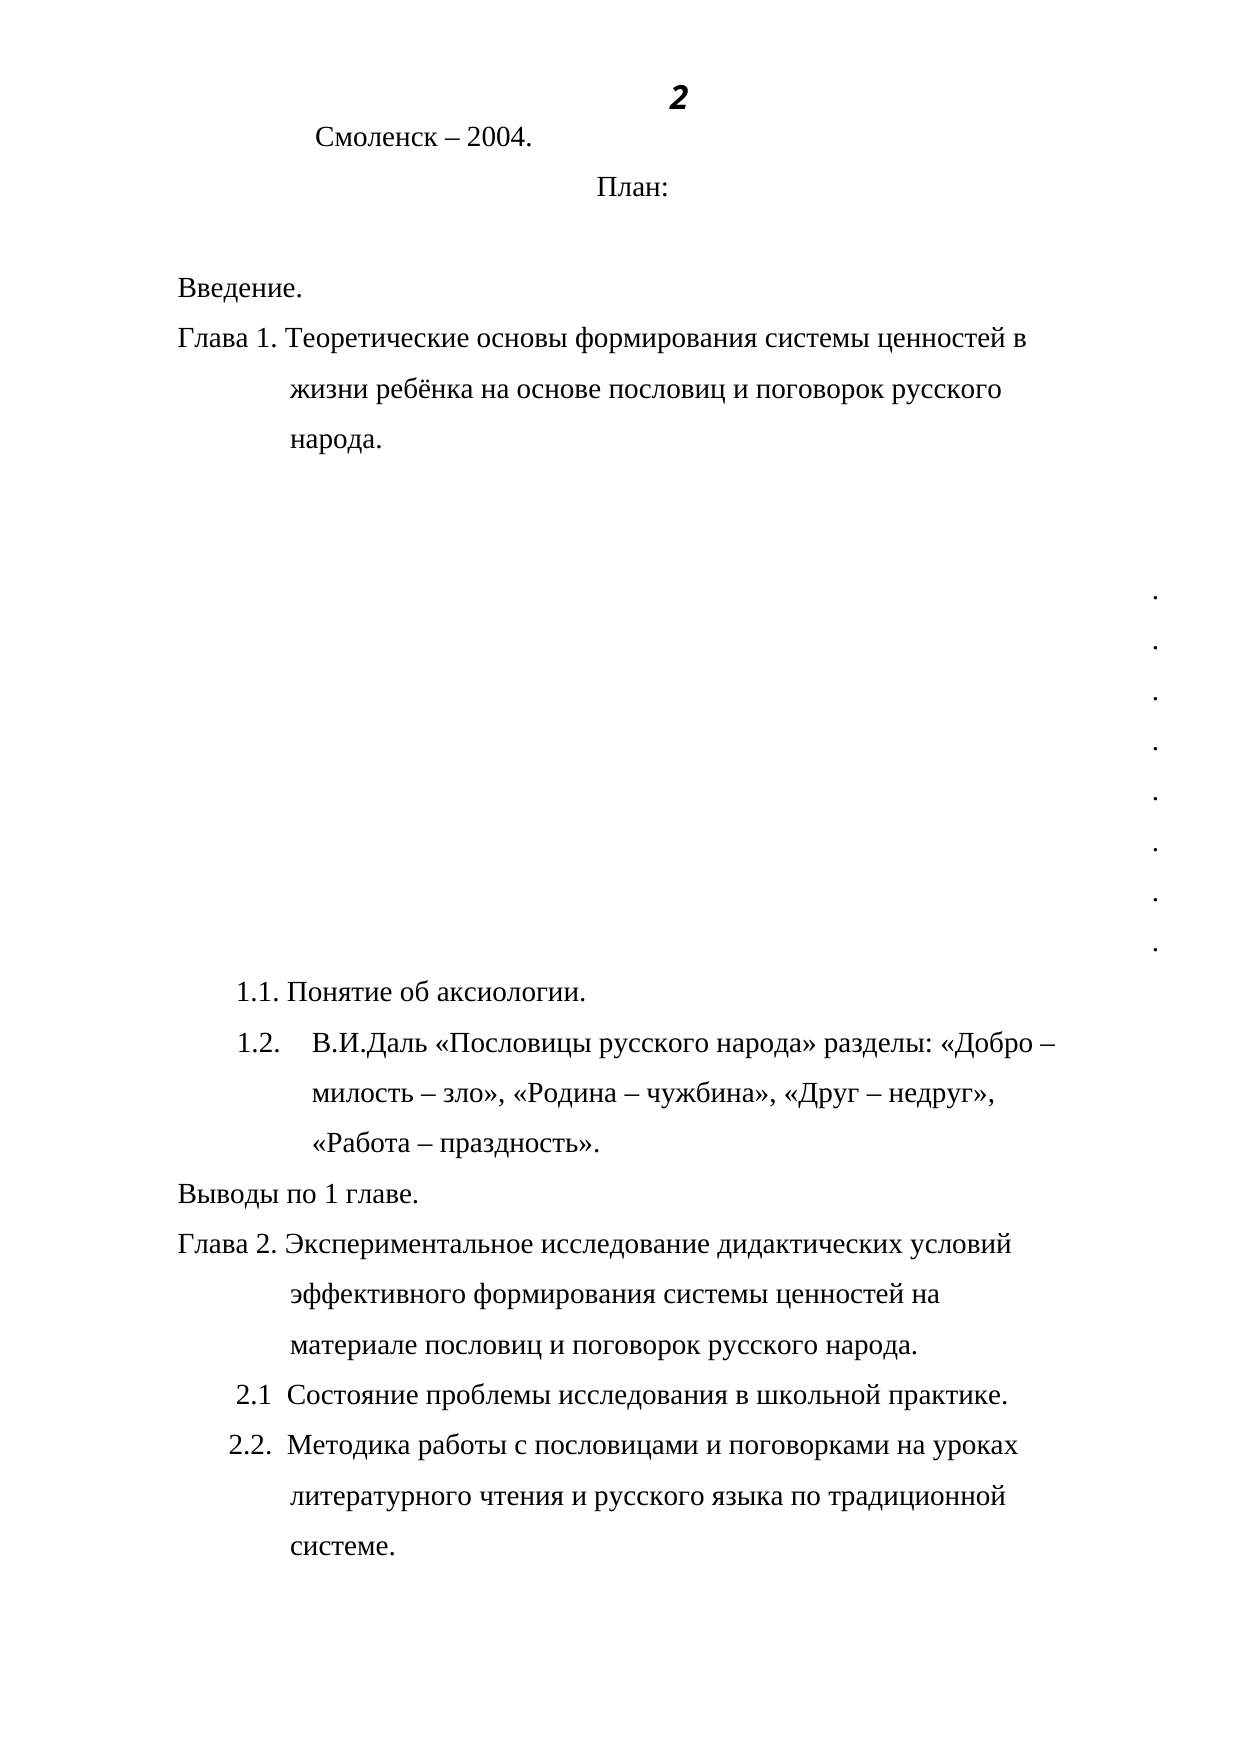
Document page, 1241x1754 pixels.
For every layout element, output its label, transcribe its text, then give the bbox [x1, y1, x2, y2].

text 2.1 Состояние проблемы исследования в школьной практике. [177, 1377, 1069, 1411]
text 1.1. Понятие об аксиологии. [177, 974, 1069, 1008]
text Смоленск – 2004. [177, 119, 1181, 153]
list В.И.Даль «Пословицы русского народа» разделы: «Добро – милость – зло», «Родина – чужбина», «Друг – недруг», «Работа – праздность». [237, 1025, 1069, 1159]
text Глава 1. Теоретические основы формирования системы ценностей в жизни ребёнка на основе пословиц и поговорок русского народа. . . . . . . . . [177, 321, 1069, 958]
text Глава 2. Экспериментальное исследование дидактических условий эффективного формирования системы ценностей на материале пословиц и поговорок русского народа. [177, 1226, 1069, 1360]
text 2.2. Методика работы с пословицами и поговорками на уроках литературного чтения и русского языка по традиционной системе. [177, 1427, 1069, 1562]
text План: [177, 169, 1088, 203]
text Выводы по 1 главе. [177, 1176, 1069, 1209]
text Введение. [177, 270, 1069, 304]
